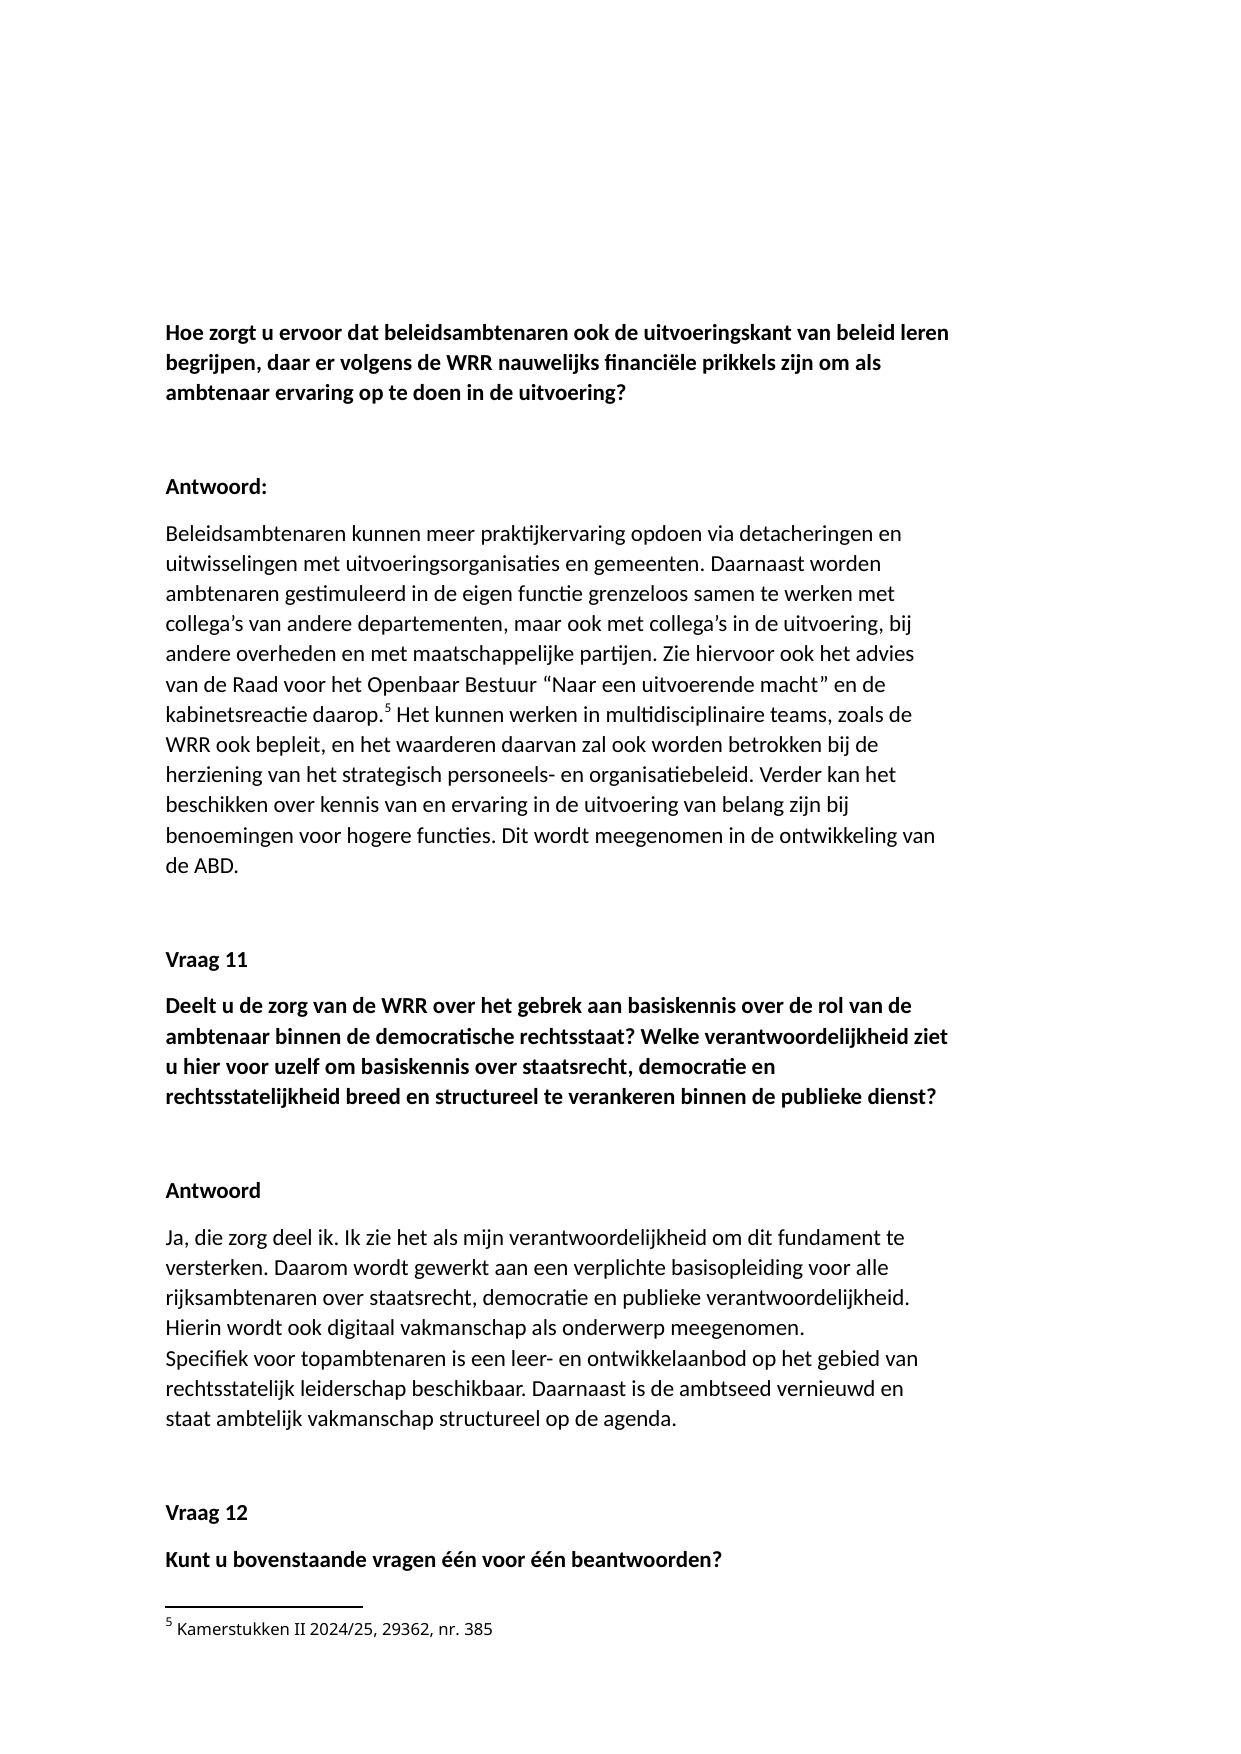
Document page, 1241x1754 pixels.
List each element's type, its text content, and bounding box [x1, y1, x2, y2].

text Ja, die zorg deel ik. Ik zie het als mijn verantwoordelijkheid om dit fundament te versterken. Daarom wordt gewerkt aan een verplichte basisopleiding voor alle rijksambtenaren over staatsrecht, democratie en publieke verantwoordelijkheid. Hierin wordt ook digitaal vakmanschap als onderwerp meegenomen. Specifiek voor topambtenaren is een leer- en ontwikkelaanbod op het gebied van rechtsstatelijk leiderschap beschikbaar. Daarnaast is de ambtseed vernieuwd en staat ambtelijk vakmanschap structureel op de agenda. [165, 1223, 951, 1432]
text Deelt u de zorg van de WRR over het gebrek aan basiskennis over de rol van de ambtenaar binnen de democratische rechtsstaat? Welke verantwoordelijkheid ziet u hier voor uzelf om basiskennis over staatsrecht, democratie en rechtsstatelijkheid breed en structureel te verankeren binnen de publieke dienst? [165, 992, 951, 1110]
text Antwoord: [165, 472, 951, 500]
text Antwoord [165, 1176, 951, 1204]
text Beleidsambtenaren kunnen meer praktijkervaring opdoen via detacheringen en uitwisselingen met uitvoeringsorganisaties en gemeenten. Daarnaast worden ambtenaren gestimuleerd in de eigen functie grenzeloos samen te werken met collega’s van andere departementen, maar ook met collega’s in de uitvoering, bij andere overheden en met maatschappelijke partijen. Zie hiervoor ook het advies van de Raad voor het Openbaar Bestuur “Naar een uitvoerende macht” en de kabinetsreactie daarop. Het kunnen werken in multidisciplinaire teams, zoals de WRR ook bepleit, en het waarderen daarvan zal ook worden betrokken bij de herziening van het strategisch personeels- en organisatiebeleid. Verder kan het beschikken over kennis van en ervaring in de uitvoering van belang zijn bij benoemingen voor hogere functies. Dit wordt meegenomen in de ontwikkeling van de ABD. [165, 519, 951, 879]
text Hoe zorgt u ervoor dat beleidsambtenaren ook de uitvoeringskant van beleid leren begrijpen, daar er volgens de WRR nauwelijks financiële prikkels zijn om als ambtenaar ervaring op te doen in de uitvoering? [165, 318, 951, 406]
text Kunt u bovenstaande vragen één voor één beantwoorden? [165, 1545, 951, 1573]
text Vraag 11 [165, 945, 951, 973]
text Vraag 12 [165, 1498, 951, 1526]
